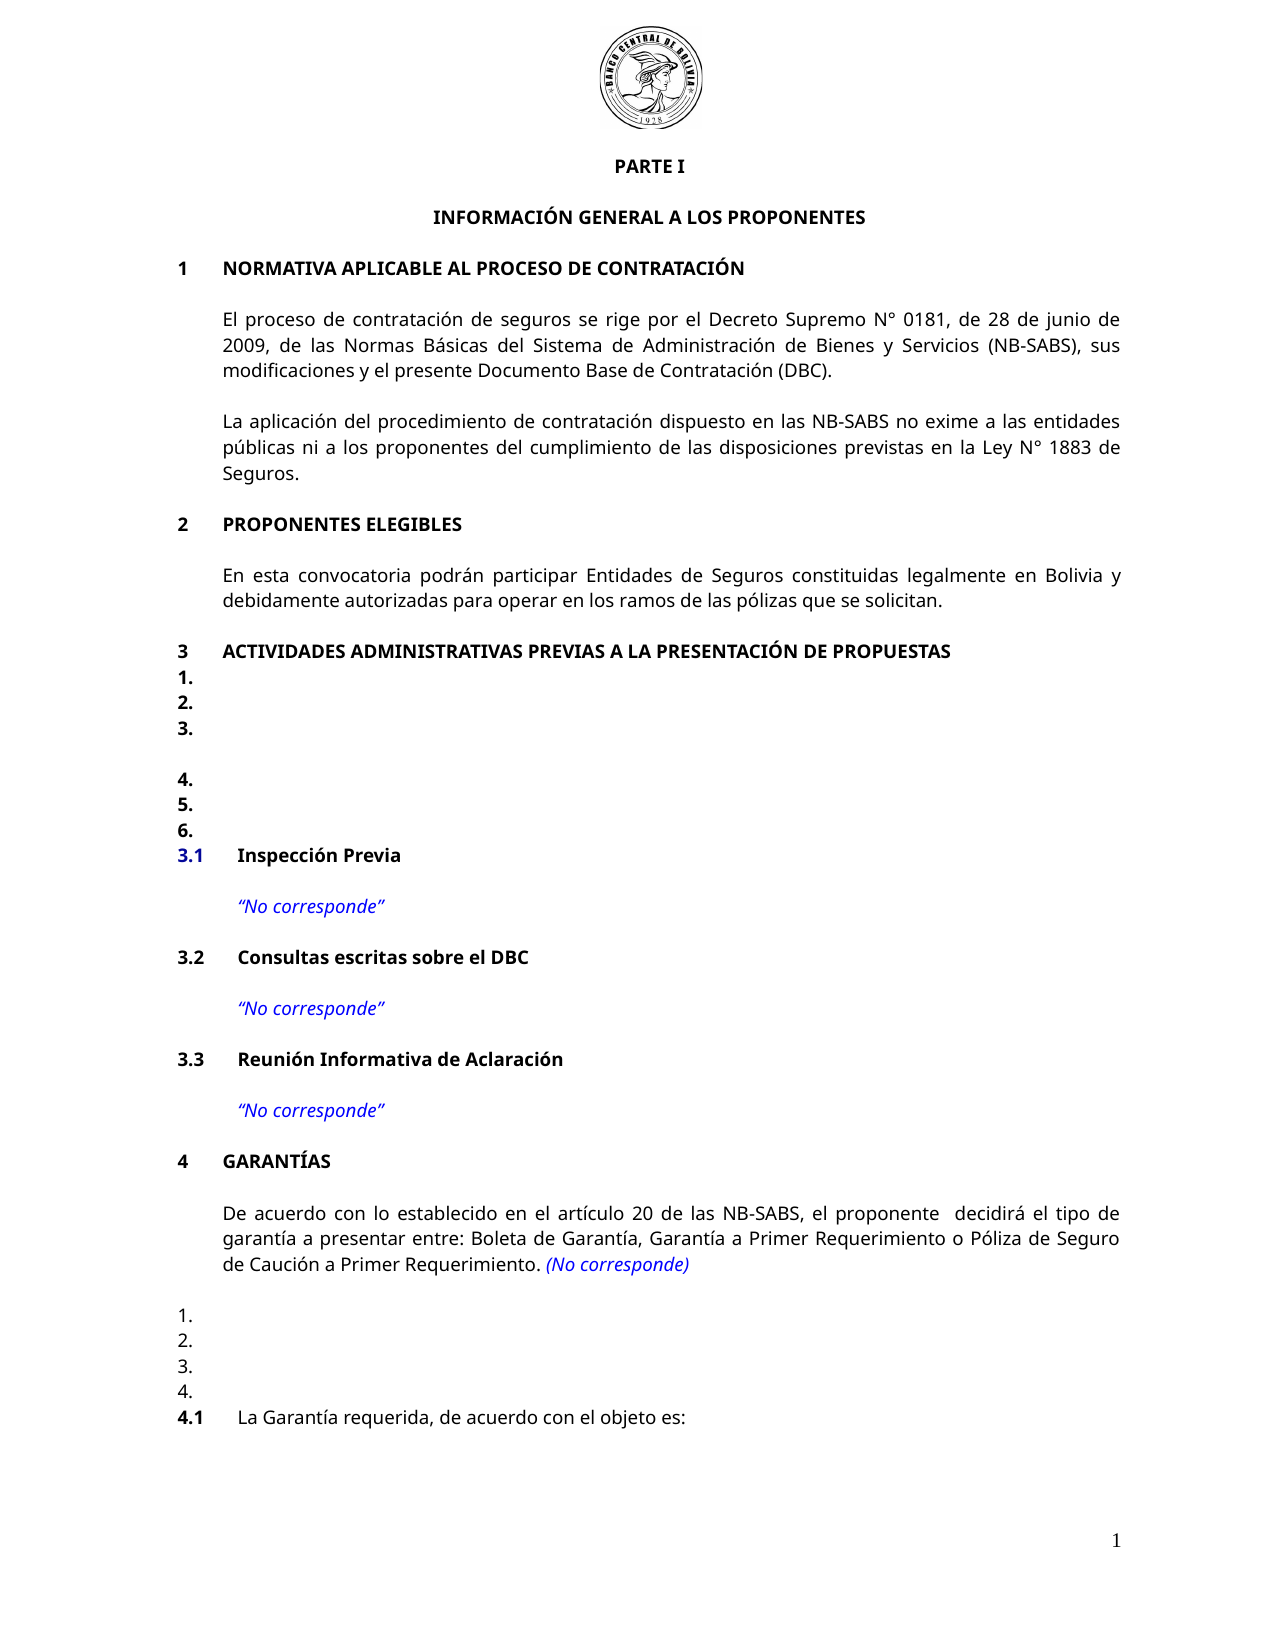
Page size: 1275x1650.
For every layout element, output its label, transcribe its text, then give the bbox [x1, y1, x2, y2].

title “No corresponde” [237, 894, 1121, 919]
title La Garantía requerida, de acuerdo con el objeto es: [177, 1404, 1121, 1429]
title GARANTÍAS [177, 1149, 1121, 1174]
text El proceso de contratación de seguros se rige por el Decreto Supremo N° 0181, de 28 de junio de 2009, de las Normas Básicas del Sistema de Administración de Bienes y Servicios (NB-SABS), sus modificaciones y el presente Documento Base de Contratación (DBC). [222, 307, 1121, 383]
title “No corresponde” [237, 996, 1121, 1021]
picture [599, 26, 703, 129]
text En esta convocatoria podrán participar Entidades de Seguros constituidas legalmente en Bolivia y debidamente autorizadas para operar en los ramos de las pólizas que se solicitan. [222, 562, 1121, 613]
title PROPONENTES ELEGIBLES [177, 511, 1121, 536]
title NORMATIVA APLICABLE AL PROCESO DE CONTRATACIÓN [177, 256, 1121, 281]
title “No corresponde” [237, 1098, 1121, 1123]
text INFORMACIÓN GENERAL A LOS PROPONENTES [177, 204, 1121, 230]
title Reunión Informativa de Aclaración [177, 1047, 1121, 1072]
text PARTE I [177, 153, 1121, 179]
title Inspección Previa [177, 843, 1121, 868]
title Consultas escritas sobre el DBC [177, 945, 1121, 970]
text De acuerdo con lo establecido en el artículo 20 de las NB-SABS, el proponente decidirá el tipo de garantía a presentar entre: Boleta de Garantía, Garantía a Primer Requerimiento o Póliza de Seguro de Caución a Primer Requerimiento. (No corresponde) [222, 1200, 1121, 1276]
text La aplicación del procedimiento de contratación dispuesto en las NB-SABS no exime a las entidades públicas ni a los proponentes del cumplimiento de las disposiciones previstas en la Ley N° 1883 de Seguros. [222, 409, 1121, 485]
title ACTIVIDADES ADMINISTRATIVAS PREVIAS A LA PRESENTACIÓN DE PROPUESTAS [177, 638, 1121, 664]
